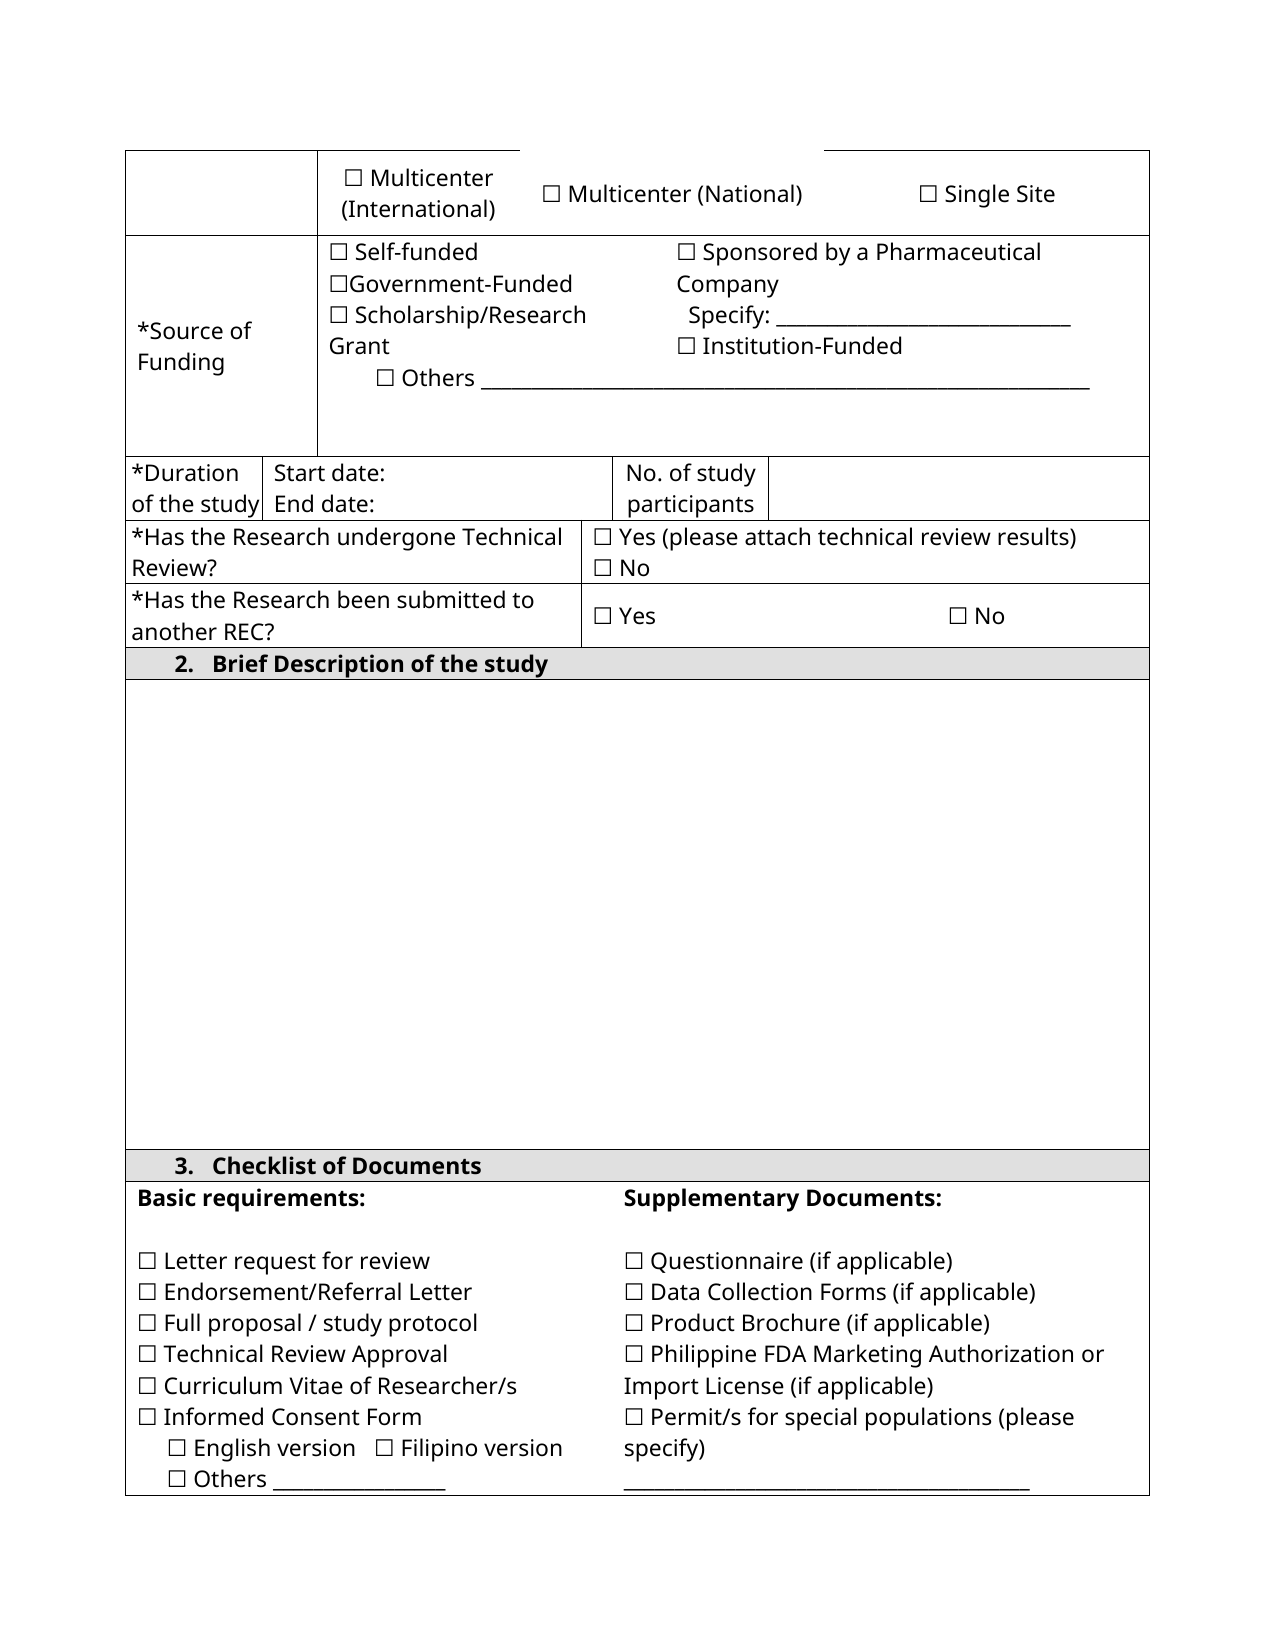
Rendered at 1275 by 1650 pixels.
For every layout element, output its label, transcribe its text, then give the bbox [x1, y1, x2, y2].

table_cell Checklist of Documents [126, 1150, 1149, 1181]
table_cell Others ____________________________________________________________ [318, 361, 1149, 456]
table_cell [613, 1182, 1149, 1494]
table_cell No. of study participants [613, 457, 768, 519]
table_cell Start date: End date: [263, 457, 612, 519]
table_cell Multicenter (International) [318, 151, 519, 235]
table_cell Sponsored by a Pharmaceutical Company Specify: _____________________________ Institution-Funded [665, 236, 1149, 361]
table_cell [769, 457, 1149, 519]
table_cell Brief Description of the study [126, 648, 1149, 679]
table_cell *Source of Funding [126, 236, 317, 456]
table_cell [126, 1182, 612, 1494]
table_cell Self-funded Government-Funded Scholarship/Research Grant [318, 236, 665, 361]
table_cell *Has the Research been submitted to another REC? [126, 584, 581, 647]
table_cell Yes (please attach technical review results) No [582, 521, 1149, 583]
table_cell Single Site [824, 151, 1149, 235]
table_cell *Has the Research undergone Technical Review? [126, 521, 581, 583]
table_cell Yes No [582, 584, 1149, 647]
table_cell Multicenter (National) [520, 150, 824, 235]
table_cell *Duration of the study [126, 457, 262, 519]
table_cell [126, 680, 1149, 1149]
